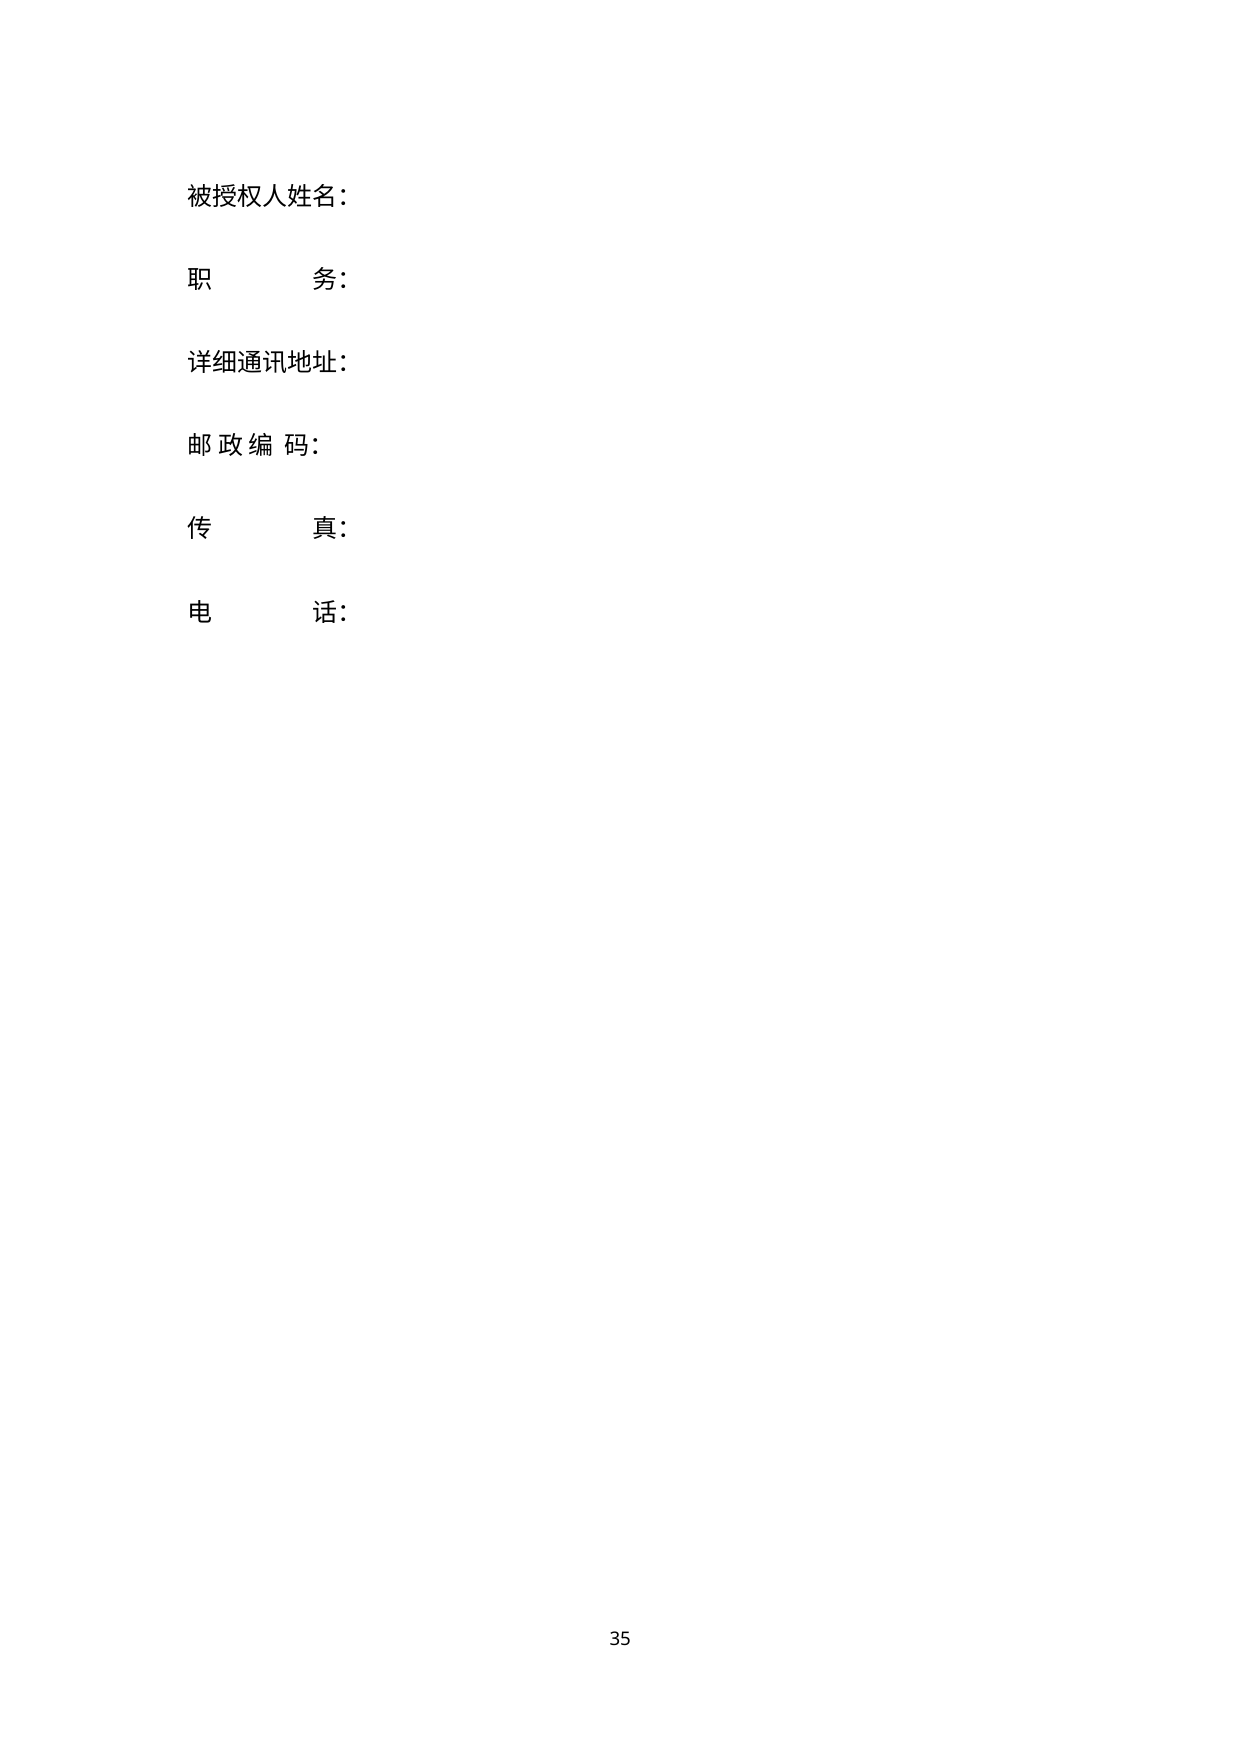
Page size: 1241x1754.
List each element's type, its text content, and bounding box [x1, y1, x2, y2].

text 详细通讯地址： [187, 328, 1053, 393]
text 邮 政 编 码： [187, 411, 1053, 476]
text 电 话： [187, 578, 1053, 643]
text 被授权人姓名： [187, 162, 1053, 227]
text 传 真： [187, 494, 1053, 559]
text 职 务： [187, 245, 1053, 310]
